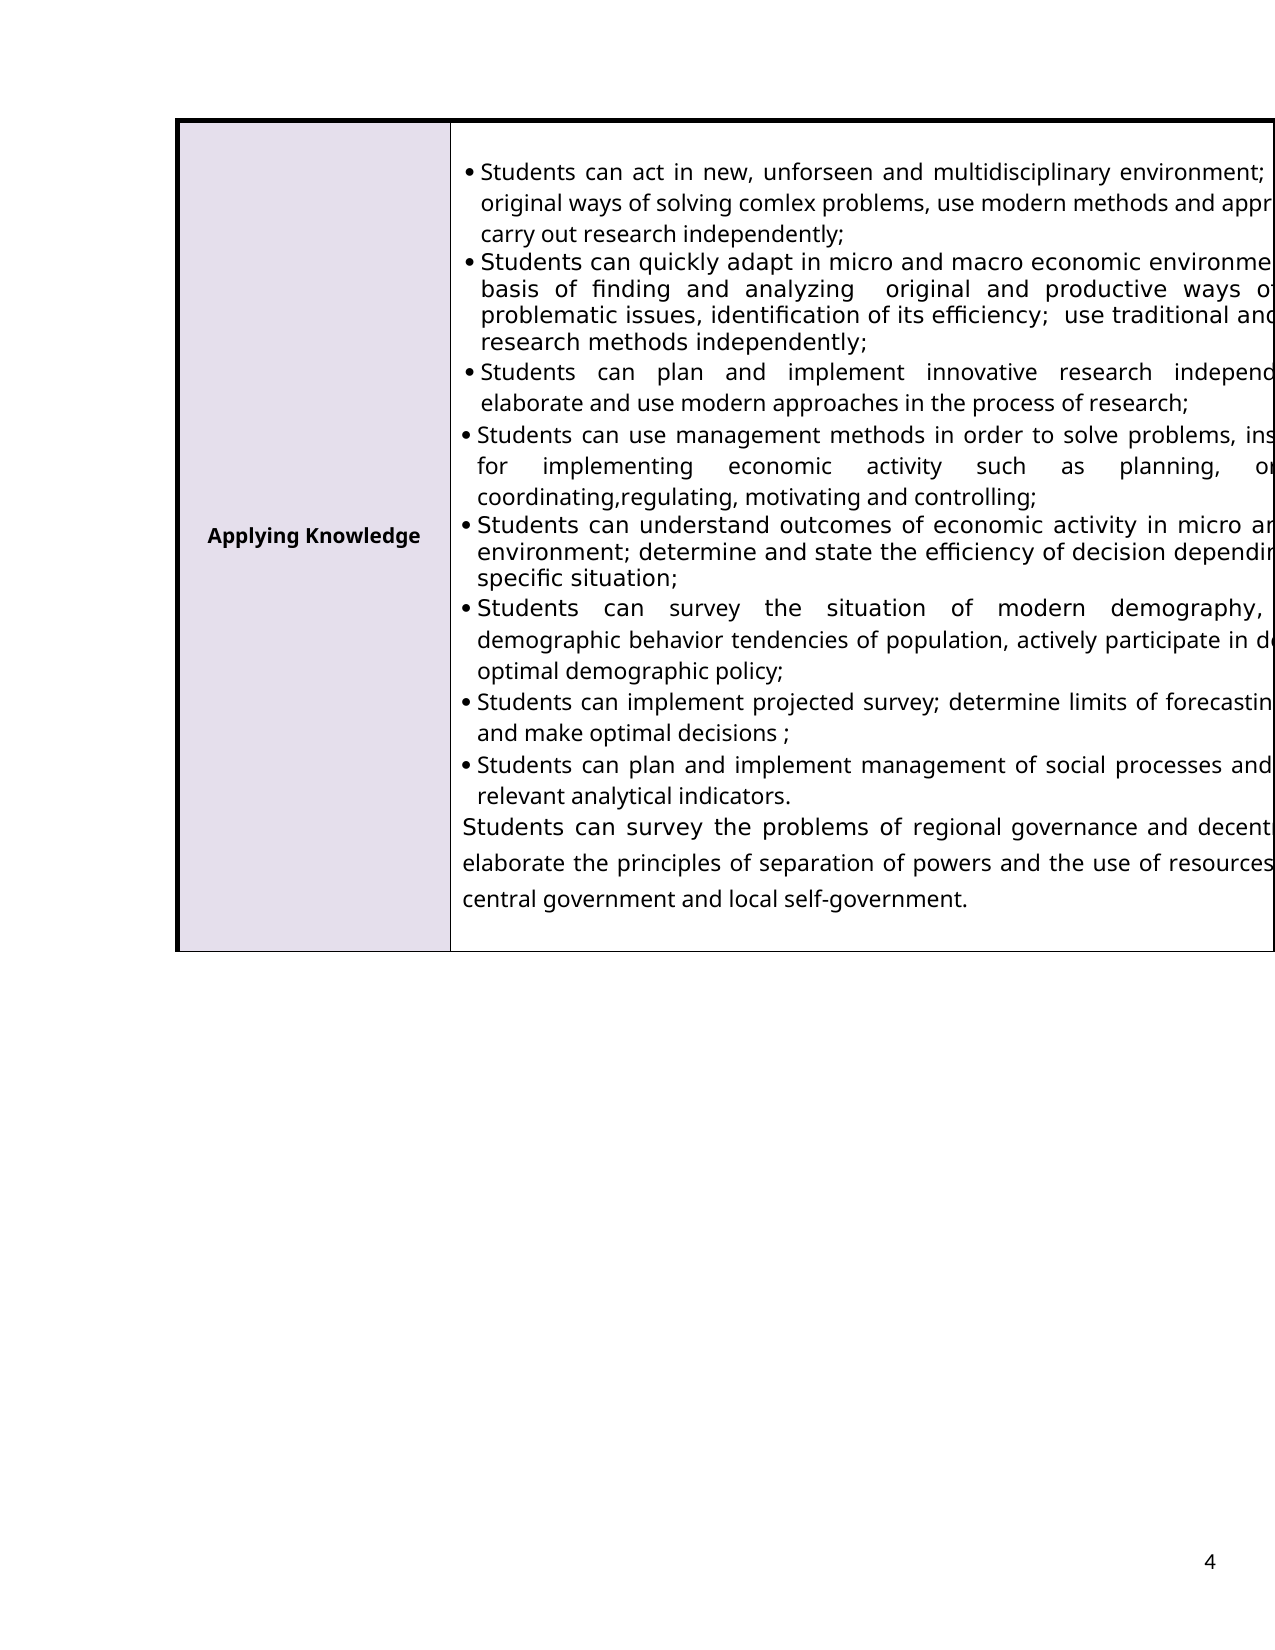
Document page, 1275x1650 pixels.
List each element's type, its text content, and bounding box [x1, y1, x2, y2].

table_cell Students can act in new, unforseen and multidisciplinary environment; find new, original ways of solving comlex problems, use modern methods and approaches to carry out research independently; Students can quickly adapt in micro and macro economic environment;on the basis of finding and analyzing original and productive ways of solving problematic issues, identification of its efficiency; use traditional and modern research methods independently; Students can plan and implement innovative research independendently; elaborate and use modern approaches in the process of research; Students can use management methods in order to solve problems, instruments for implementing economic activity such as planning, organizing, coordinating,regulating, motivating and controlling; Students can understand outcomes of economic activity in micro and macro environment; determine and state the efficiency of decision depending on the specific situation; Students can survey the situation of modern demography, analyze demographic behavior tendencies of population, actively participate in developing optimal demographic policy; Students can implement projected survey; determine limits of forecasting options and make optimal decisions ; Students can plan and implement management of social processes and calculate relevant analytical indicators. Students can survey the problems of regional governance and decentralization, elaborate the principles of separation of powers and the use of resources between central government and local self-government. [451, 123, 1273, 951]
table_cell Applying Knowledge [180, 123, 450, 951]
